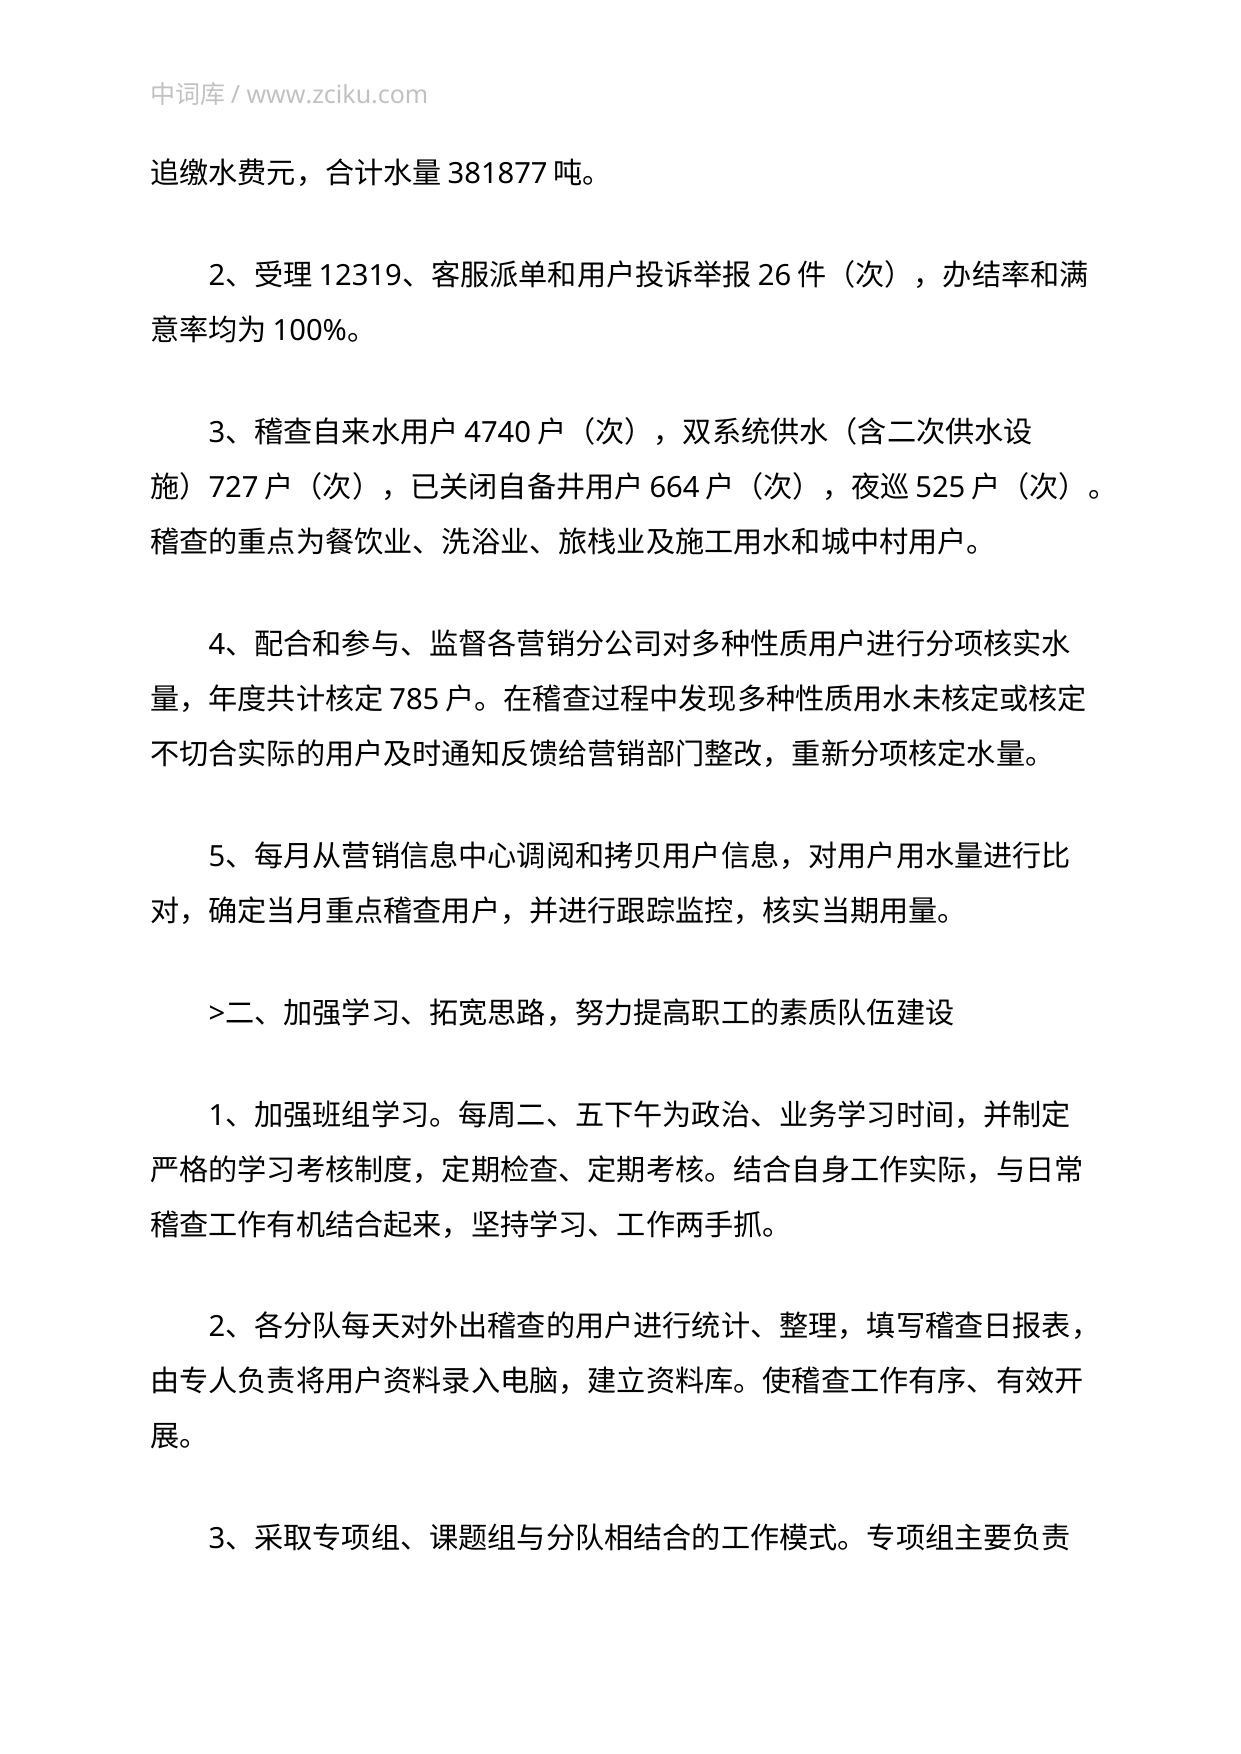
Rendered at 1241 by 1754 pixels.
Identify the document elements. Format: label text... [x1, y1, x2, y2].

text 1、加强班组学习。每周二、五下午为政治、业务学习时间，并制定严格的学习考核制度，定期检查、定期考核。结合自身工作实际，与日常稽查工作有机结合起来，坚持学习、工作两手抓。 [150, 1091, 1090, 1243]
text 2、受理12319、客服派单和用户投诉举报26件（次），办结率和满意率均为100%。 [150, 252, 1090, 349]
text 3、稽查自来水用户4740户（次），双系统供水（含二次供水设施）727户（次），已关闭自备井用户664户（次），夜巡525户（次）。稽查的重点为餐饮业、洗浴业、旅栈业及施工用水和城中村用户。 [150, 409, 1090, 561]
text 5、每月从营销信息中心调阅和拷贝用户信息，对用户用水量进行比对，确定当月重点稽查用户，并进行跟踪监控，核实当期用量。 [150, 832, 1090, 930]
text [150, 150, 1090, 192]
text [150, 1514, 1090, 1557]
text 2、各分队每天对外出稽查的用户进行统计、整理，填写稽查日报表，由专人负责将用户资料录入电脑，建立资料库。使稽查工作有序、有效开展。 [150, 1303, 1090, 1455]
text 4、配合和参与、监督各营销分公司对多种性质用户进行分项核实水量，年度共计核定785户。在稽查过程中发现多种性质用水未核定或核定不切合实际的用户及时通知反馈给营销部门整改，重新分项核定水量。 [150, 621, 1090, 773]
text >二、加强学习、拓宽思路，努力提高职工的素质队伍建设 [150, 989, 1090, 1032]
